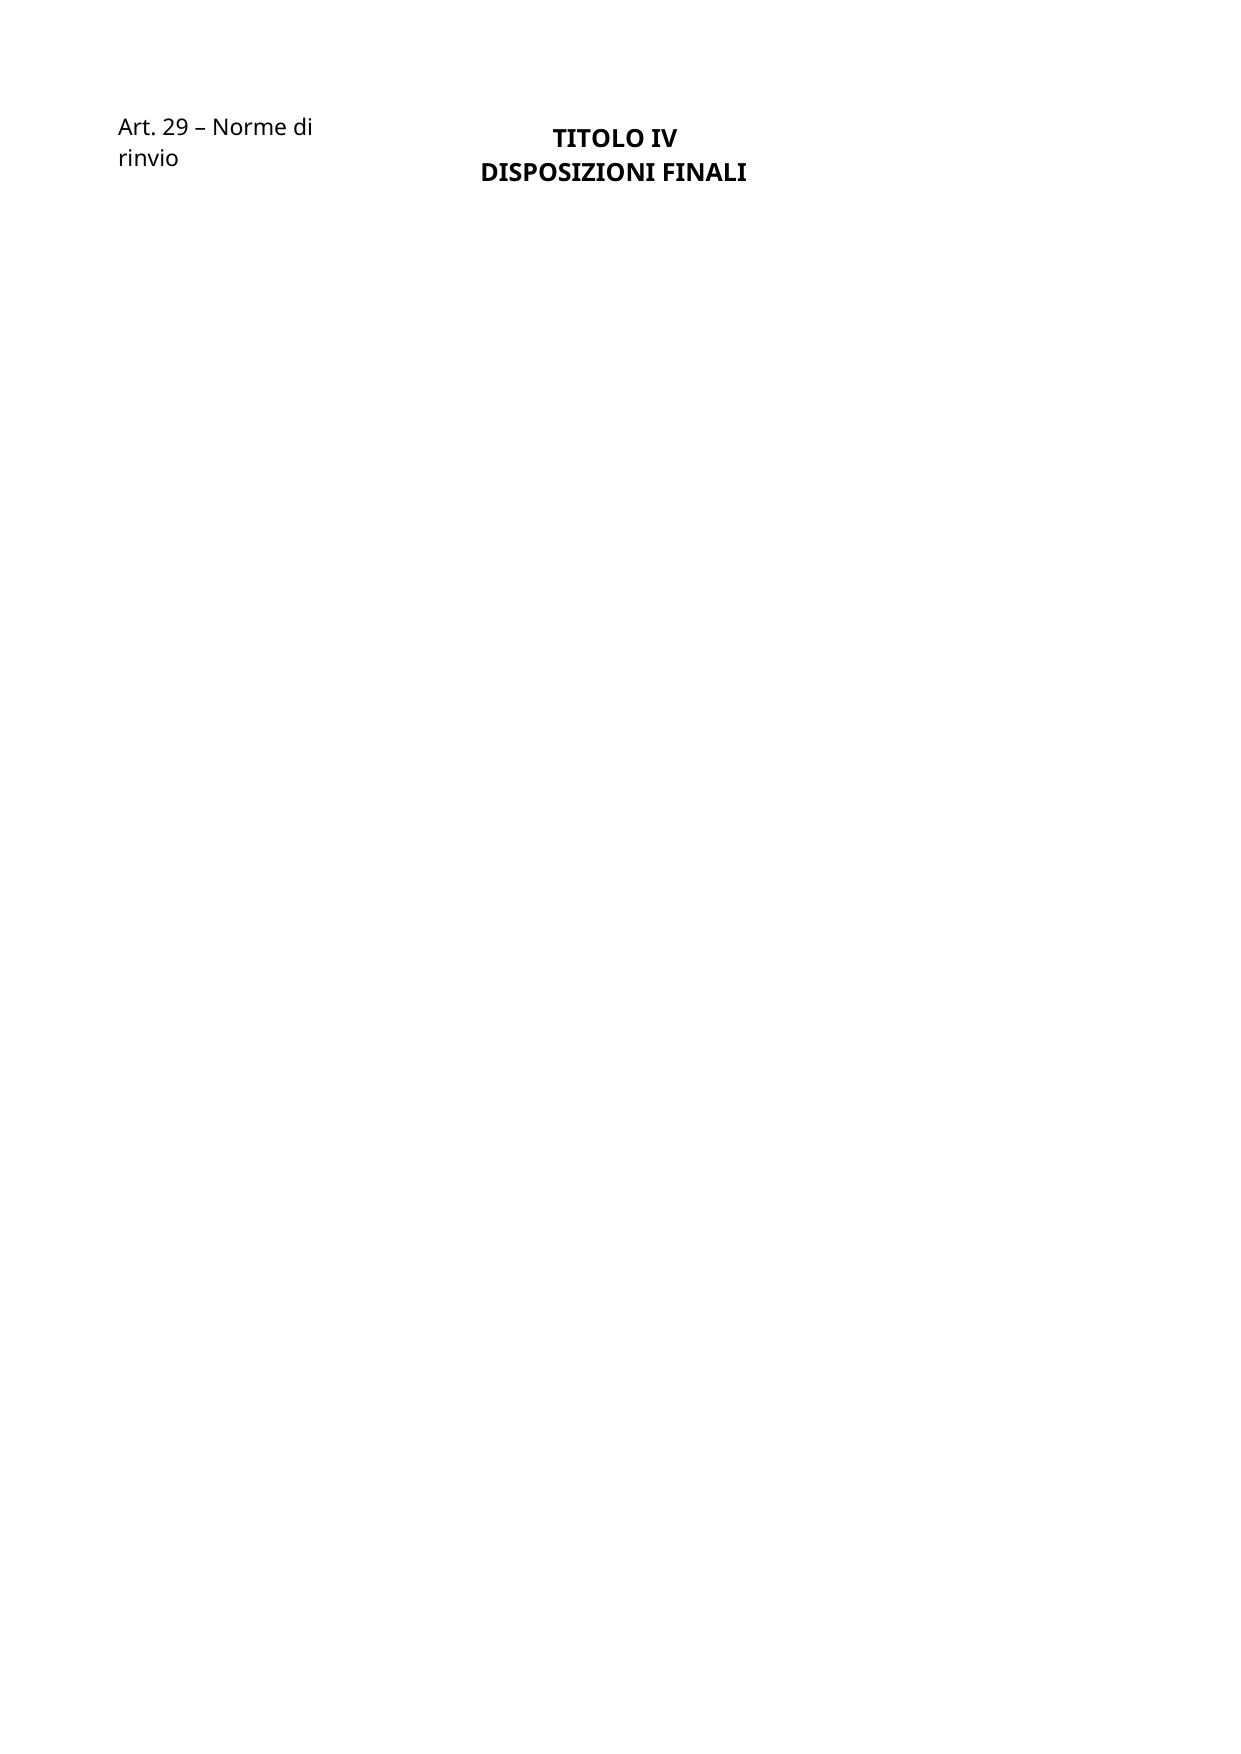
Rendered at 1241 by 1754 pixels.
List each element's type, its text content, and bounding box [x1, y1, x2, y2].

text Art. 29 – Norme di rinvio [118, 110, 379, 173]
subtitle TITOLO IV DISPOSIZIONI FINALI [480, 120, 763, 188]
